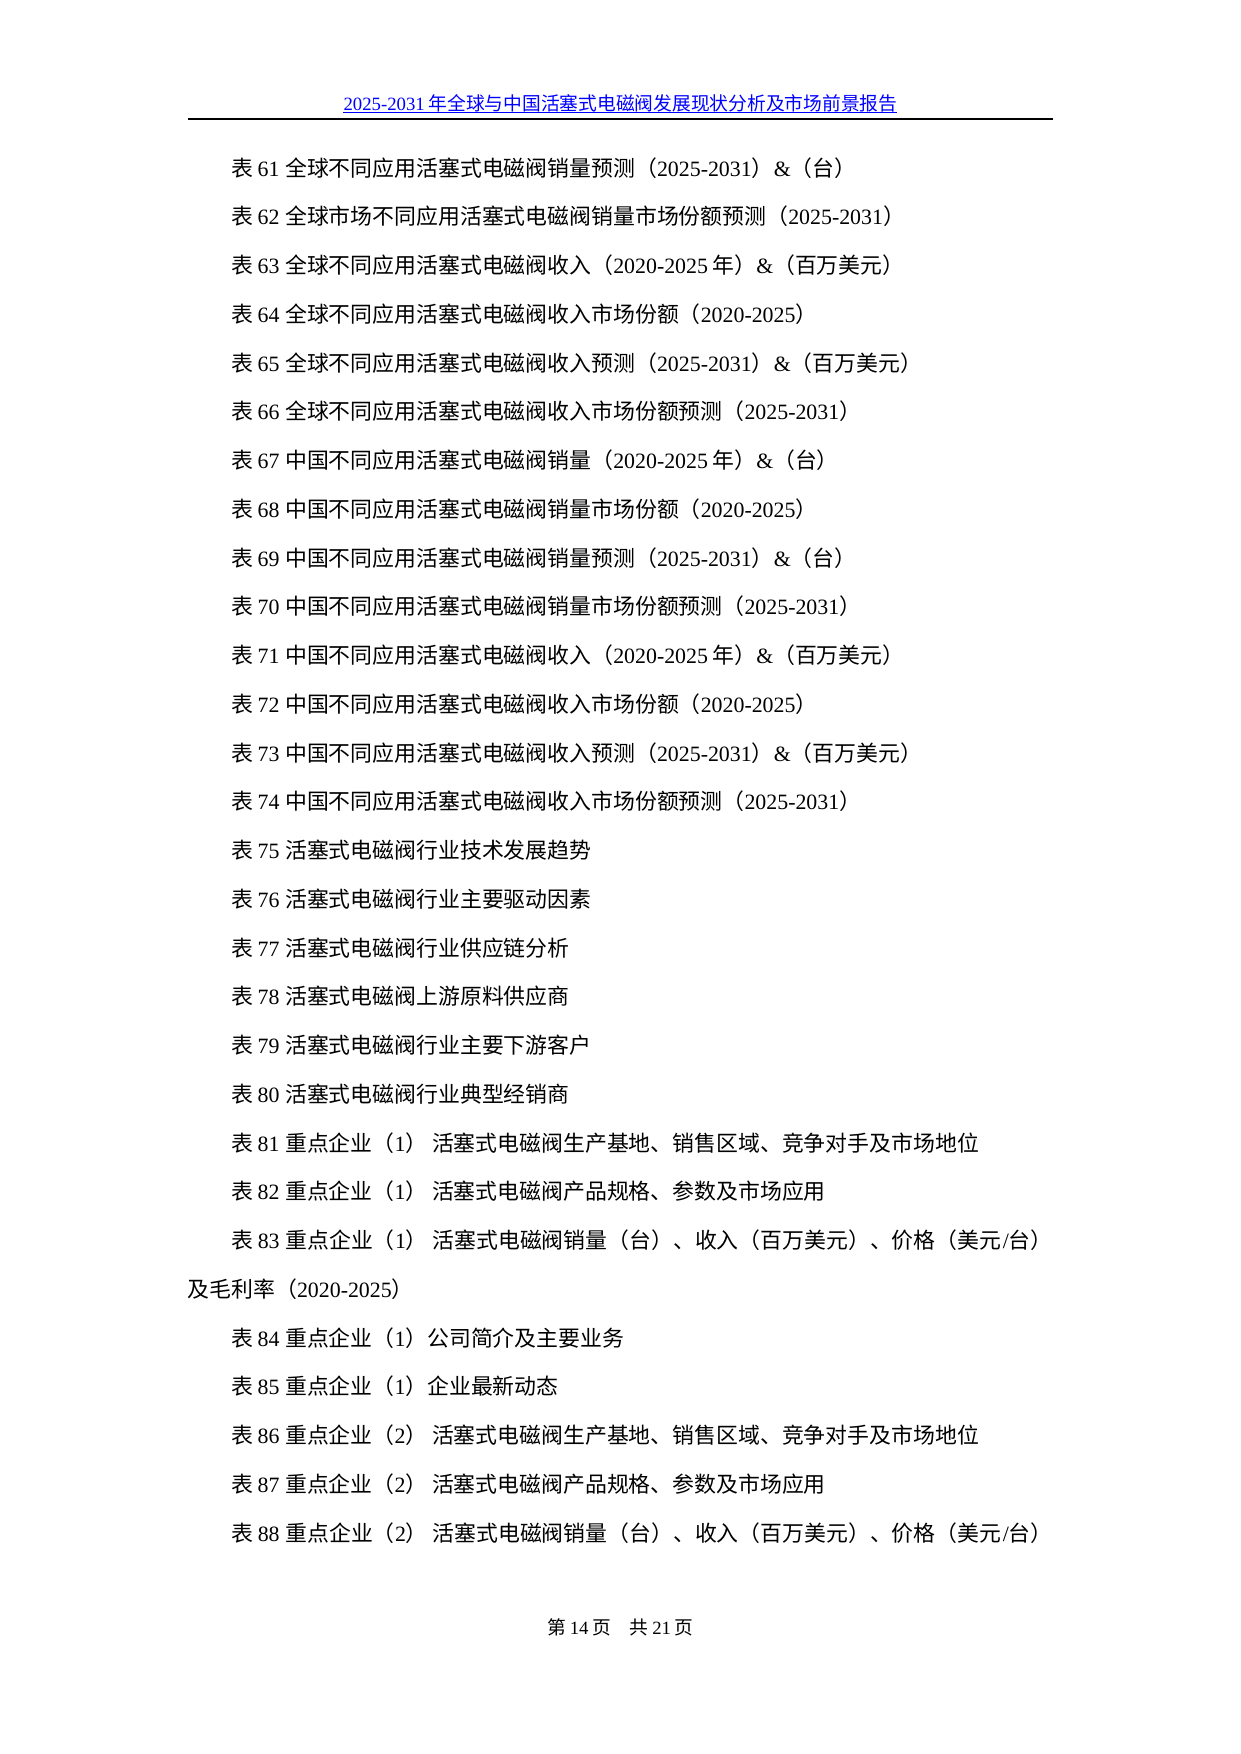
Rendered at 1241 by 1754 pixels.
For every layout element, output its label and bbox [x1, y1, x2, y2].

text [187, 150, 1053, 1548]
